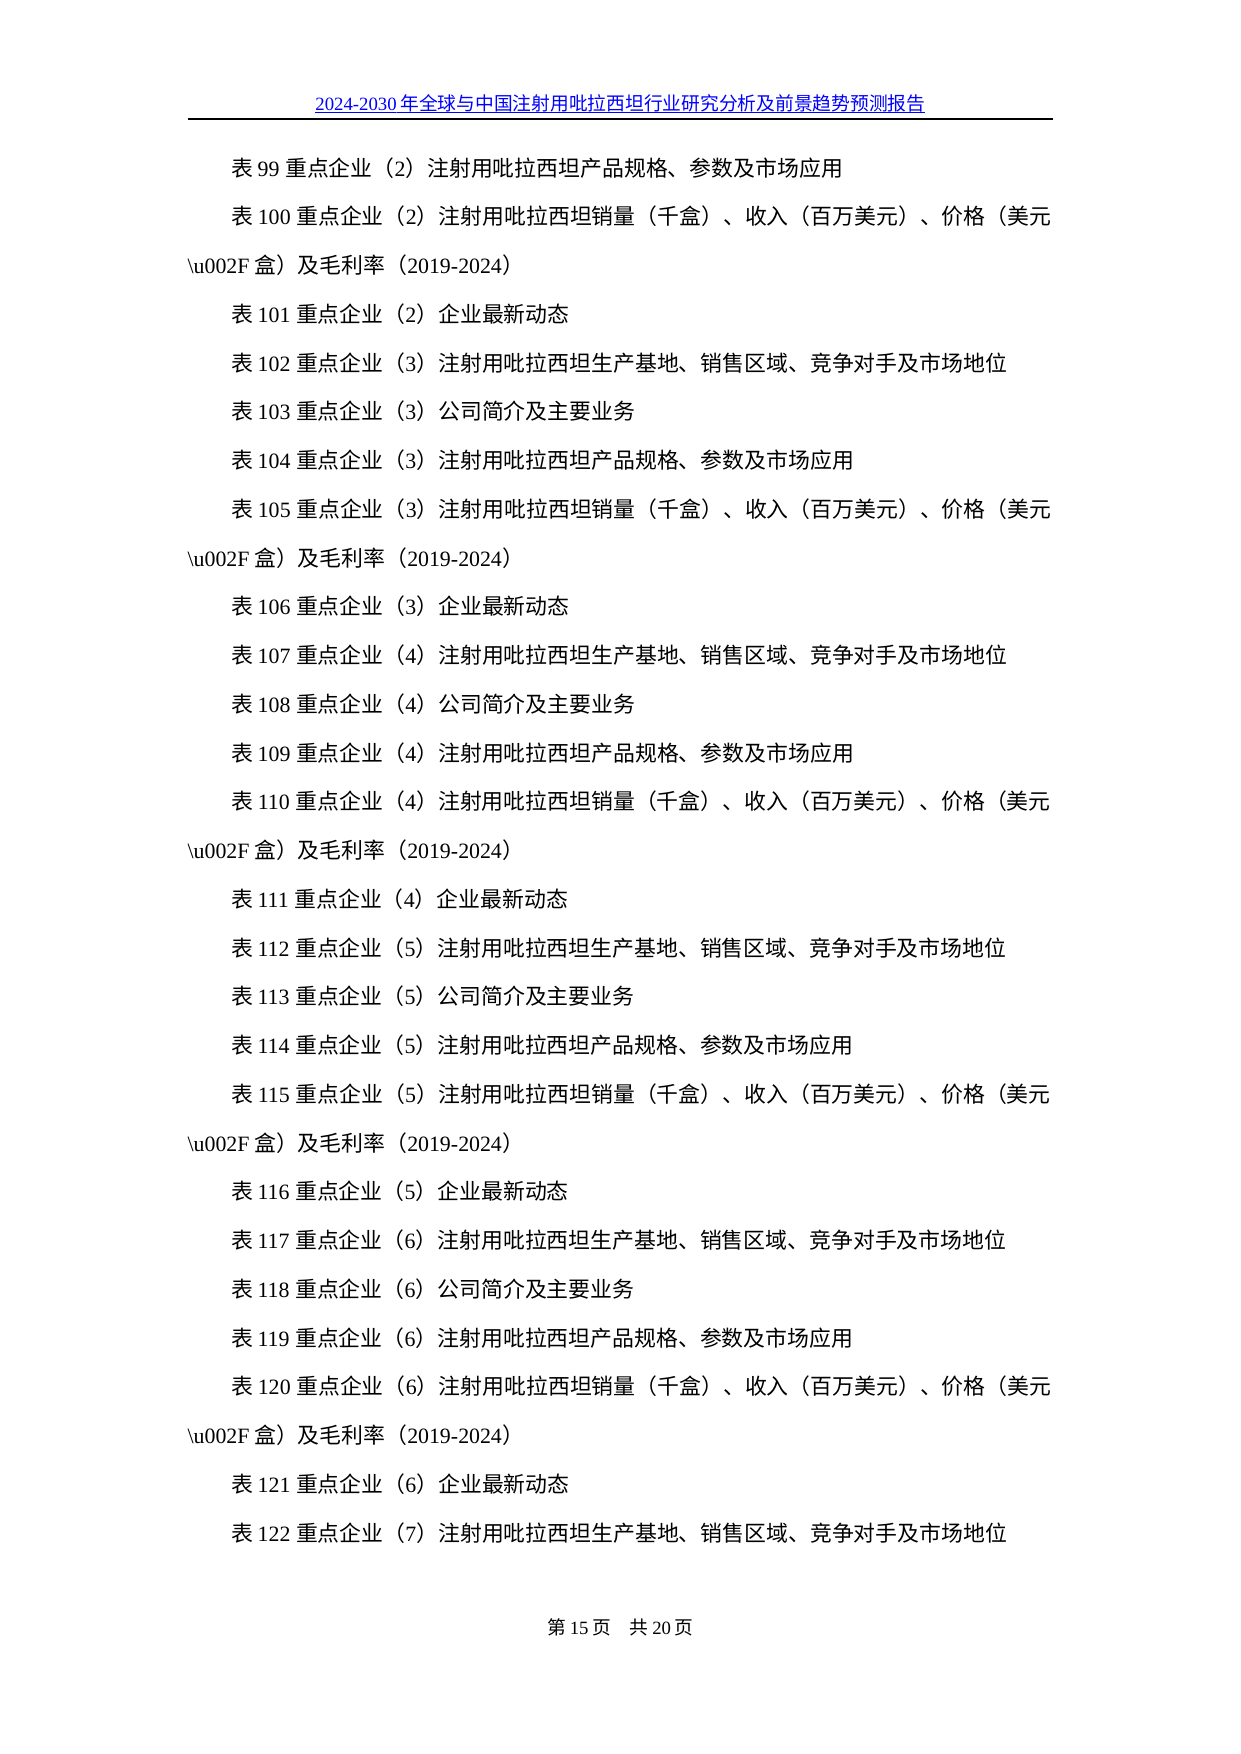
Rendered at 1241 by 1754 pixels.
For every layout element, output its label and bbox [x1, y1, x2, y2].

text [187, 150, 1053, 1548]
